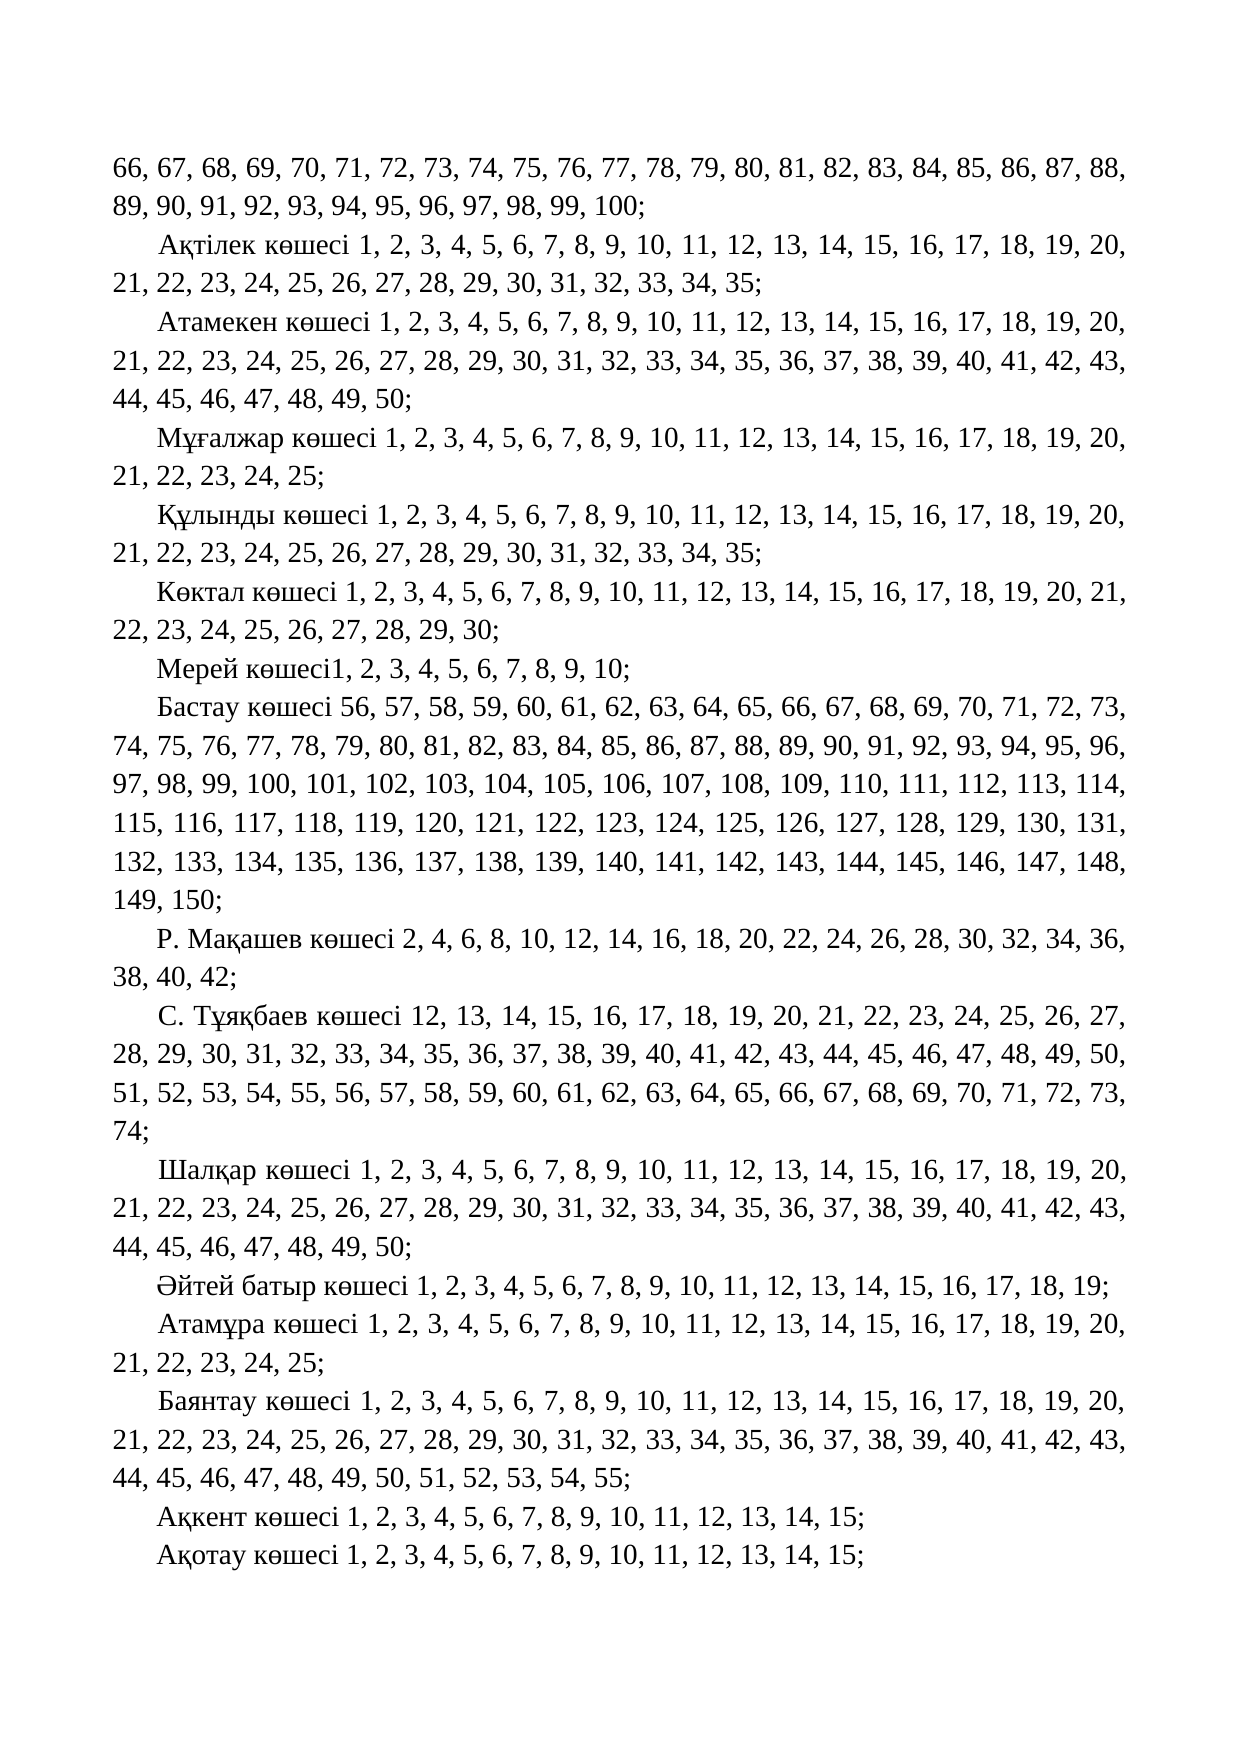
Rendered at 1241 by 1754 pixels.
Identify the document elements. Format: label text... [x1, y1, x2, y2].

text Құлынды көшесі 1, 2, 3, 4, 5, 6, 7, 8, 9, 10, 11, 12, 13, 14, 15, 16, 17, 18, 19, 20, 21, 22, 23, 24, 25, 26, 27, 28, 29, 30, 31, 32, 33, 34, 35; [112, 497, 1128, 569]
text Мұғалжар көшесі 1, 2, 3, 4, 5, 6, 7, 8, 9, 10, 11, 12, 13, 14, 15, 16, 17, 18, 19, 20, 21, 22, 23, 24, 25; [112, 420, 1128, 492]
text Мерей көшесі1, 2, 3, 4, 5, 6, 7, 8, 9, 10; [112, 651, 1128, 684]
text Бастау көшесі 56, 57, 58, 59, 60, 61, 62, 63, 64, 65, 66, 67, 68, 69, 70, 71, 72, 73, 74, 75, 76, 77, 78, 79, 80, 81, 82, 83, 84, 85, 86, 87, 88, 89, 90, 91, 92, 93, 94, 95, 96, 97, 98, 99, 100, 101, 102, 103, 104, 105, 106, 107, 108, 109, 110, 111, 112, 113, 114, 115, 116, 117, 118, 119, 120, 121, 122, 123, 124, 125, 126, 127, 128, 129, 130, 131, 132, 133, 134, 135, 136, 137, 138, 139, 140, 141, 142, 143, 144, 145, 146, 147, 148, 149, 150; [112, 689, 1128, 916]
text Көктал көшесі 1, 2, 3, 4, 5, 6, 7, 8, 9, 10, 11, 12, 13, 14, 15, 16, 17, 18, 19, 20, 21, 22, 23, 24, 25, 26, 27, 28, 29, 30; [112, 574, 1128, 646]
text Ақотау көшесі 1, 2, 3, 4, 5, 6, 7, 8, 9, 10, 11, 12, 13, 14, 15; [112, 1537, 1128, 1571]
text Атамекен көшесі 1, 2, 3, 4, 5, 6, 7, 8, 9, 10, 11, 12, 13, 14, 15, 16, 17, 18, 19, 20, 21, 22, 23, 24, 25, 26, 27, 28, 29, 30, 31, 32, 33, 34, 35, 36, 37, 38, 39, 40, 41, 42, 43, 44, 45, 46, 47, 48, 49, 50; [112, 304, 1128, 415]
text С. Тұяқбаев көшесі 12, 13, 14, 15, 16, 17, 18, 19, 20, 21, 22, 23, 24, 25, 26, 27, 28, 29, 30, 31, 32, 33, 34, 35, 36, 37, 38, 39, 40, 41, 42, 43, 44, 45, 46, 47, 48, 49, 50, 51, 52, 53, 54, 55, 56, 57, 58, 59, 60, 61, 62, 63, 64, 65, 66, 67, 68, 69, 70, 71, 72, 73, 74; [112, 998, 1128, 1147]
text Баянтау көшесі 1, 2, 3, 4, 5, 6, 7, 8, 9, 10, 11, 12, 13, 14, 15, 16, 17, 18, 19, 20, 21, 22, 23, 24, 25, 26, 27, 28, 29, 30, 31, 32, 33, 34, 35, 36, 37, 38, 39, 40, 41, 42, 43, 44, 45, 46, 47, 48, 49, 50, 51, 52, 53, 54, 55; [112, 1383, 1128, 1494]
text Ақкент көшесі 1, 2, 3, 4, 5, 6, 7, 8, 9, 10, 11, 12, 13, 14, 15; [112, 1499, 1128, 1532]
text Р. Мақашев көшесі 2, 4, 6, 8, 10, 12, 14, 16, 18, 20, 22, 24, 26, 28, 30, 32, 34, 36, 38, 40, 42; [112, 921, 1128, 993]
text Әйтей батыр көшесі 1, 2, 3, 4, 5, 6, 7, 8, 9, 10, 11, 12, 13, 14, 15, 16, 17, 18, 19; [112, 1268, 1128, 1301]
text Атамұра көшесі 1, 2, 3, 4, 5, 6, 7, 8, 9, 10, 11, 12, 13, 14, 15, 16, 17, 18, 19, 20, 21, 22, 23, 24, 25; [112, 1306, 1128, 1378]
text Ақтілек көшесі 1, 2, 3, 4, 5, 6, 7, 8, 9, 10, 11, 12, 13, 14, 15, 16, 17, 18, 19, 20, 21, 22, 23, 24, 25, 26, 27, 28, 29, 30, 31, 32, 33, 34, 35; [112, 227, 1128, 299]
text Шалқар көшесі 1, 2, 3, 4, 5, 6, 7, 8, 9, 10, 11, 12, 13, 14, 15, 16, 17, 18, 19, 20, 21, 22, 23, 24, 25, 26, 27, 28, 29, 30, 31, 32, 33, 34, 35, 36, 37, 38, 39, 40, 41, 42, 43, 44, 45, 46, 47, 48, 49, 50; [112, 1152, 1128, 1263]
